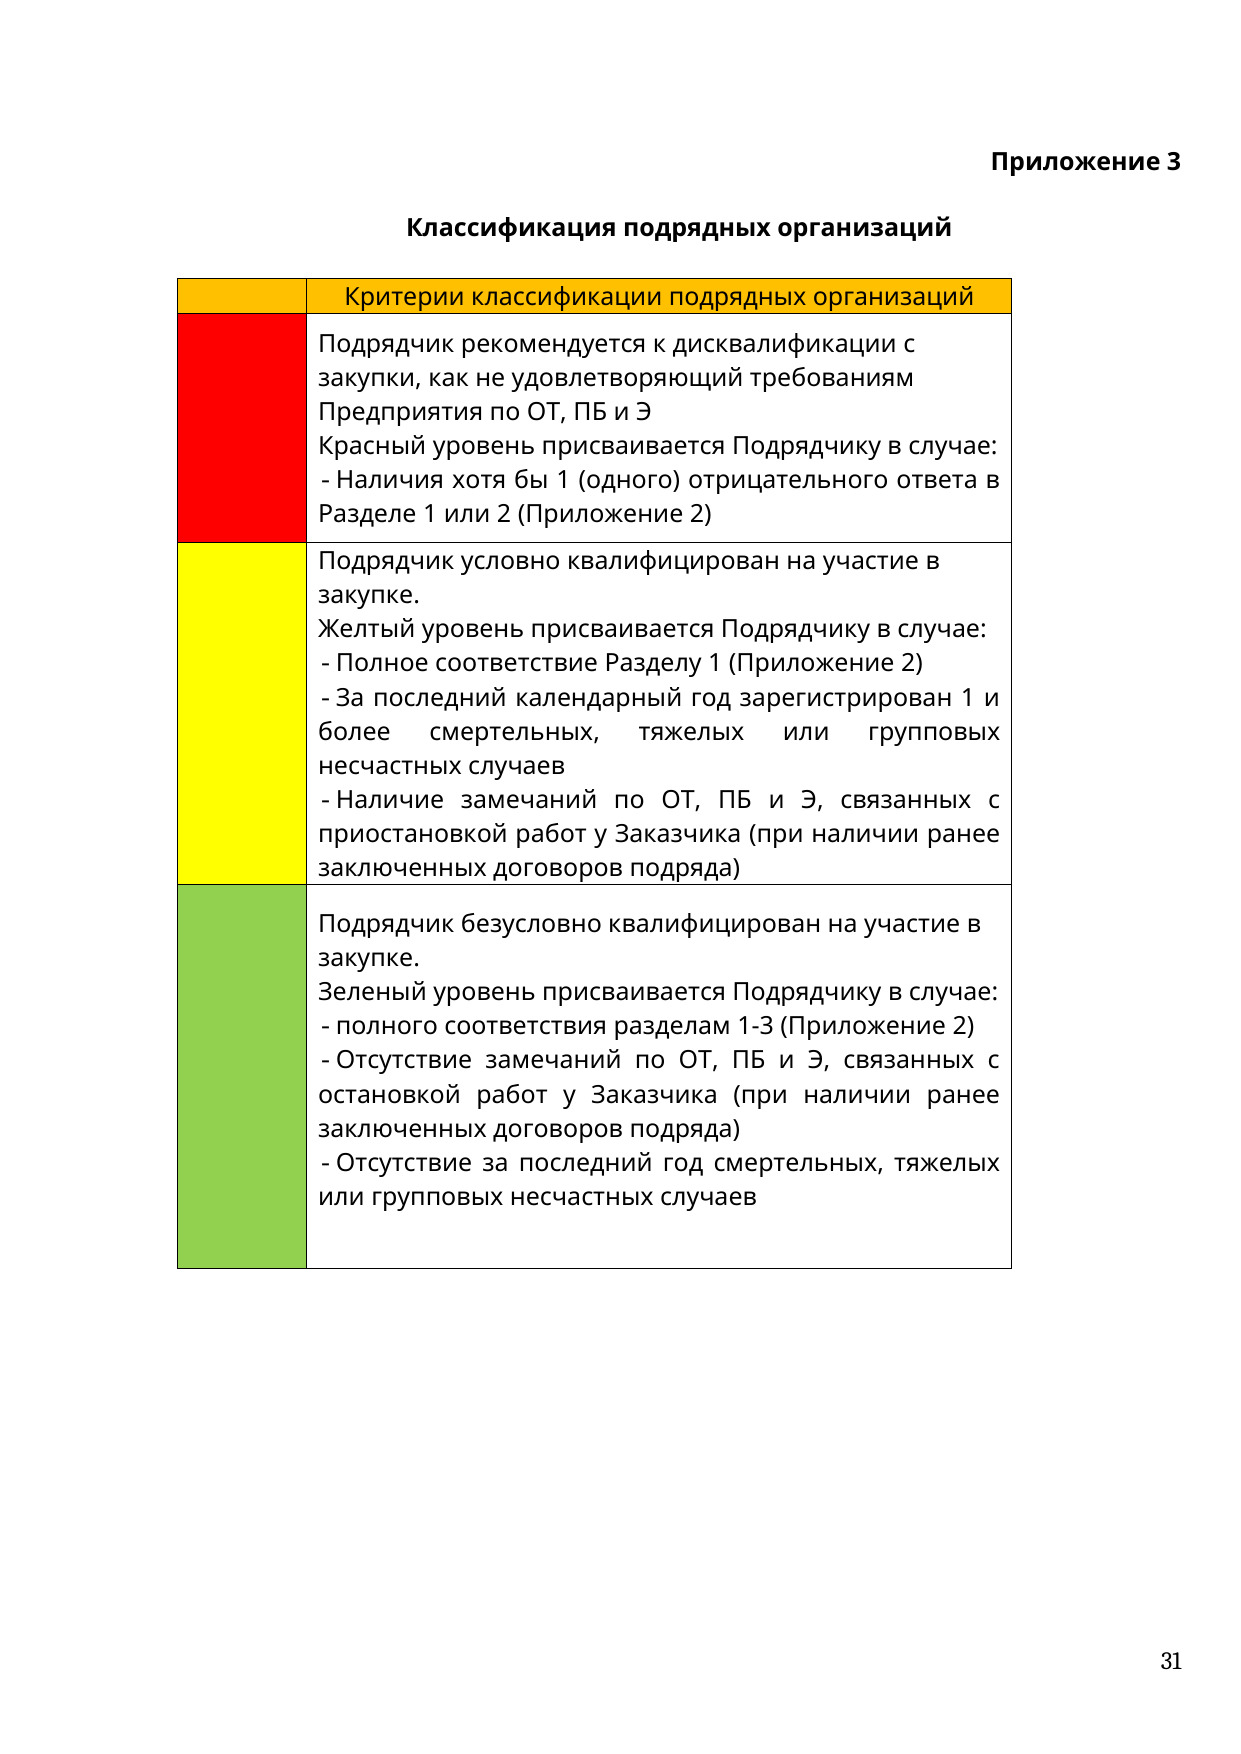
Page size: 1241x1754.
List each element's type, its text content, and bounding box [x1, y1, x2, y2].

table_header Критерии классификации подрядных организаций [307, 279, 1011, 313]
table_cell [178, 885, 306, 1268]
table_cell Подрядчик условно квалифицирован на участие в закупке. Желтый уровень присваивается Подрядчику в случае: Полное соответствие Разделу 1 (Приложение 2) За последний календарный год зарегистрирован 1 и более смертельных, тяжелых или групповых несчастных случаев Наличие замечаний по ОТ, ПБ и Э, связанных с приостановкой работ у Заказчика (при наличии ранее заключенных договоров подряда) [307, 543, 1011, 884]
table_cell [178, 314, 306, 542]
table_cell [178, 543, 306, 884]
text Классификация подрядных организаций [177, 210, 1181, 244]
table_header [178, 279, 306, 313]
table_cell Подрядчик рекомендуется к дисквалификации с закупки, как не удовлетворяющий требованиям Предприятия по ОТ, ПБ и Э Красный уровень присваивается Подрядчику в случае: Наличия хотя бы 1 (одного) отрицательного ответа в Разделе 1 или 2 (Приложение 2) [307, 314, 1011, 542]
table_cell Подрядчик безусловно квалифицирован на участие в закупке. Зеленый уровень присваивается Подрядчику в случае: полного соответствия разделам 1-3 (Приложение 2) Отсутствие замечаний по ОТ, ПБ и Э, связанных с остановкой работ у Заказчика (при наличии ранее заключенных договоров подряда) Отсутствие за последний год смертельных, тяжелых или групповых несчастных случаев [307, 885, 1011, 1268]
subtitle Приложение 3 [177, 143, 1181, 177]
